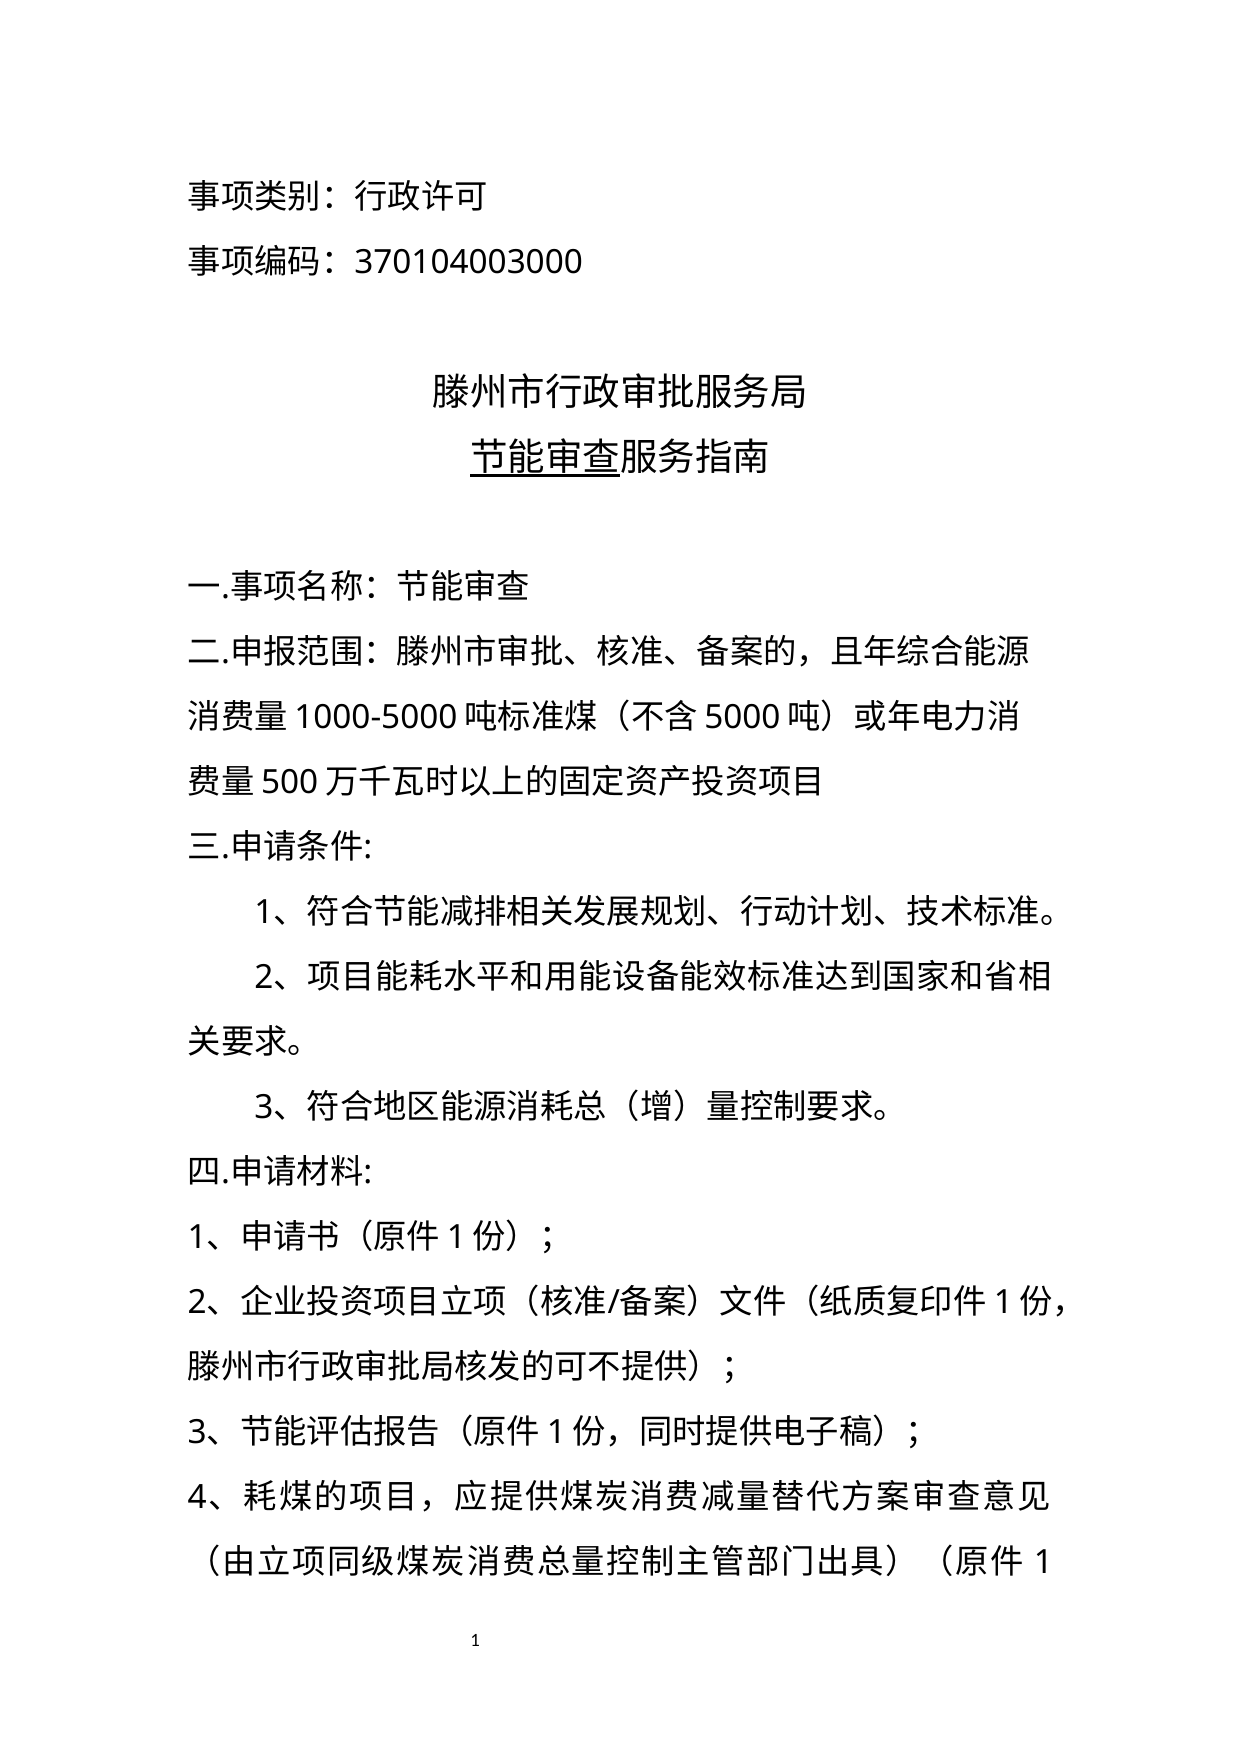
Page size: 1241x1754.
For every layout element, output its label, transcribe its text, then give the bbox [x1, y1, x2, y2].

text 一.事项名称：节能审查 [187, 552, 1053, 617]
text 事项类别：行政许可 [187, 162, 1053, 227]
text 三.申请条件: [187, 812, 1053, 877]
text 1、符合节能减排相关发展规划、行动计划、技术标准。 [187, 877, 1053, 942]
text 事项编码：370104003000 [187, 227, 1053, 292]
text 3、符合地区能源消耗总（增）量控制要求。 [187, 1072, 1053, 1137]
text 3、节能评估报告（原件1份，同时提供电子稿）； [187, 1397, 1053, 1462]
text 1、申请书（原件1份）； [187, 1202, 1053, 1267]
text 节能审查服务指南 [187, 422, 1053, 487]
text 四.申请材料: [187, 1137, 1053, 1202]
text 二.申报范围：滕州市审批、核准、备案的，且年综合能源消费量1000-5000吨标准煤（不含5000吨）或年电力消费量500万千瓦时以上的固定资产投资项目 [187, 617, 1053, 812]
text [187, 1462, 1053, 1592]
text 2、项目能耗水平和用能设备能效标准达到国家和省相关要求。 [187, 942, 1053, 1072]
text 滕州市行政审批服务局 [187, 357, 1053, 422]
text 2、企业投资项目立项（核准/备案）文件（纸质复印件1份，滕州市行政审批局核发的可不提供）； [187, 1267, 1053, 1397]
